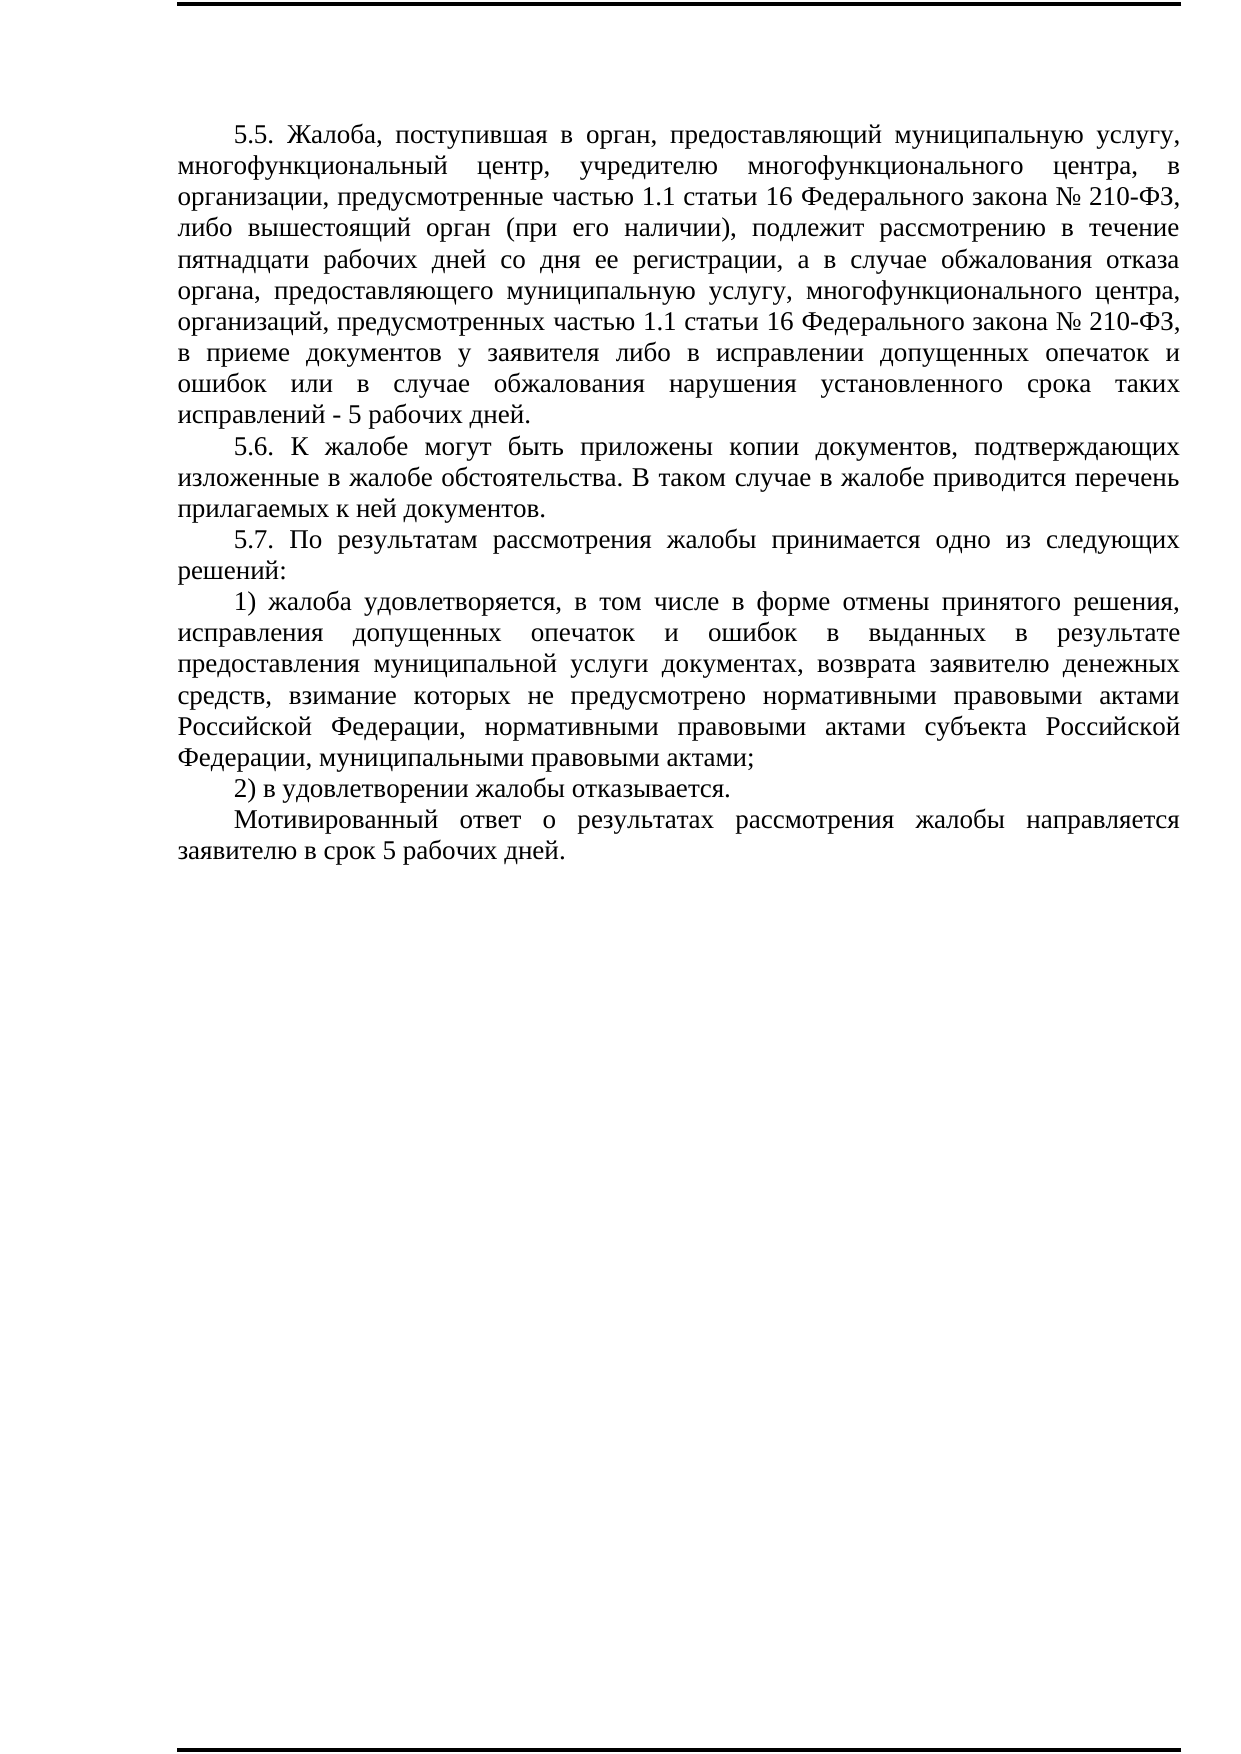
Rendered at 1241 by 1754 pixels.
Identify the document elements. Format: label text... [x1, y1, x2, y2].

text 5.6. К жалобе могут быть приложены копии документов, подтверждающих изложенные в жалобе обстоятельства. В таком случае в жалобе приводится перечень прилагаемых к ней документов. [177, 429, 1181, 523]
text 2) в удовлетворении жалобы отказывается. [177, 772, 1181, 803]
text 5.7. По результатам рассмотрения жалобы принимается одно из следующих решений: [177, 523, 1181, 585]
text 5.5. Жалоба, поступившая в орган, предоставляющий муниципальную услугу, многофункциональный центр, учредителю многофункционального центра, в организации, предусмотренные частью 1.1 статьи 16 Федерального закона № 210-ФЗ, либо вышестоящий орган (при его наличии), подлежит рассмотрению в течение пятнадцати рабочих дней со дня ее регистрации, а в случае обжалования отказа органа, предоставляющего муниципальную услугу, многофункционального центра, организаций, предусмотренных частью 1.1 статьи 16 Федерального закона № 210-ФЗ, в приеме документов у заявителя либо в исправлении допущенных опечаток и ошибок или в случае обжалования нарушения установленного срока таких исправлений - 5 рабочих дней. [177, 118, 1181, 429]
text 1) жалоба удовлетворяется, в том числе в форме отмены принятого решения, исправления допущенных опечаток и ошибок в выданных в результате предоставления муниципальной услуги документах, возврата заявителю денежных средств, взимание которых не предусмотрено нормативными правовыми актами Российской Федерации, нормативными правовыми актами субъекта Российской Федерации, муниципальными правовыми актами; [177, 585, 1181, 772]
text Мотивированный ответ о результатах рассмотрения жалобы направляется заявителю в срок 5 рабочих дней. [177, 803, 1181, 866]
